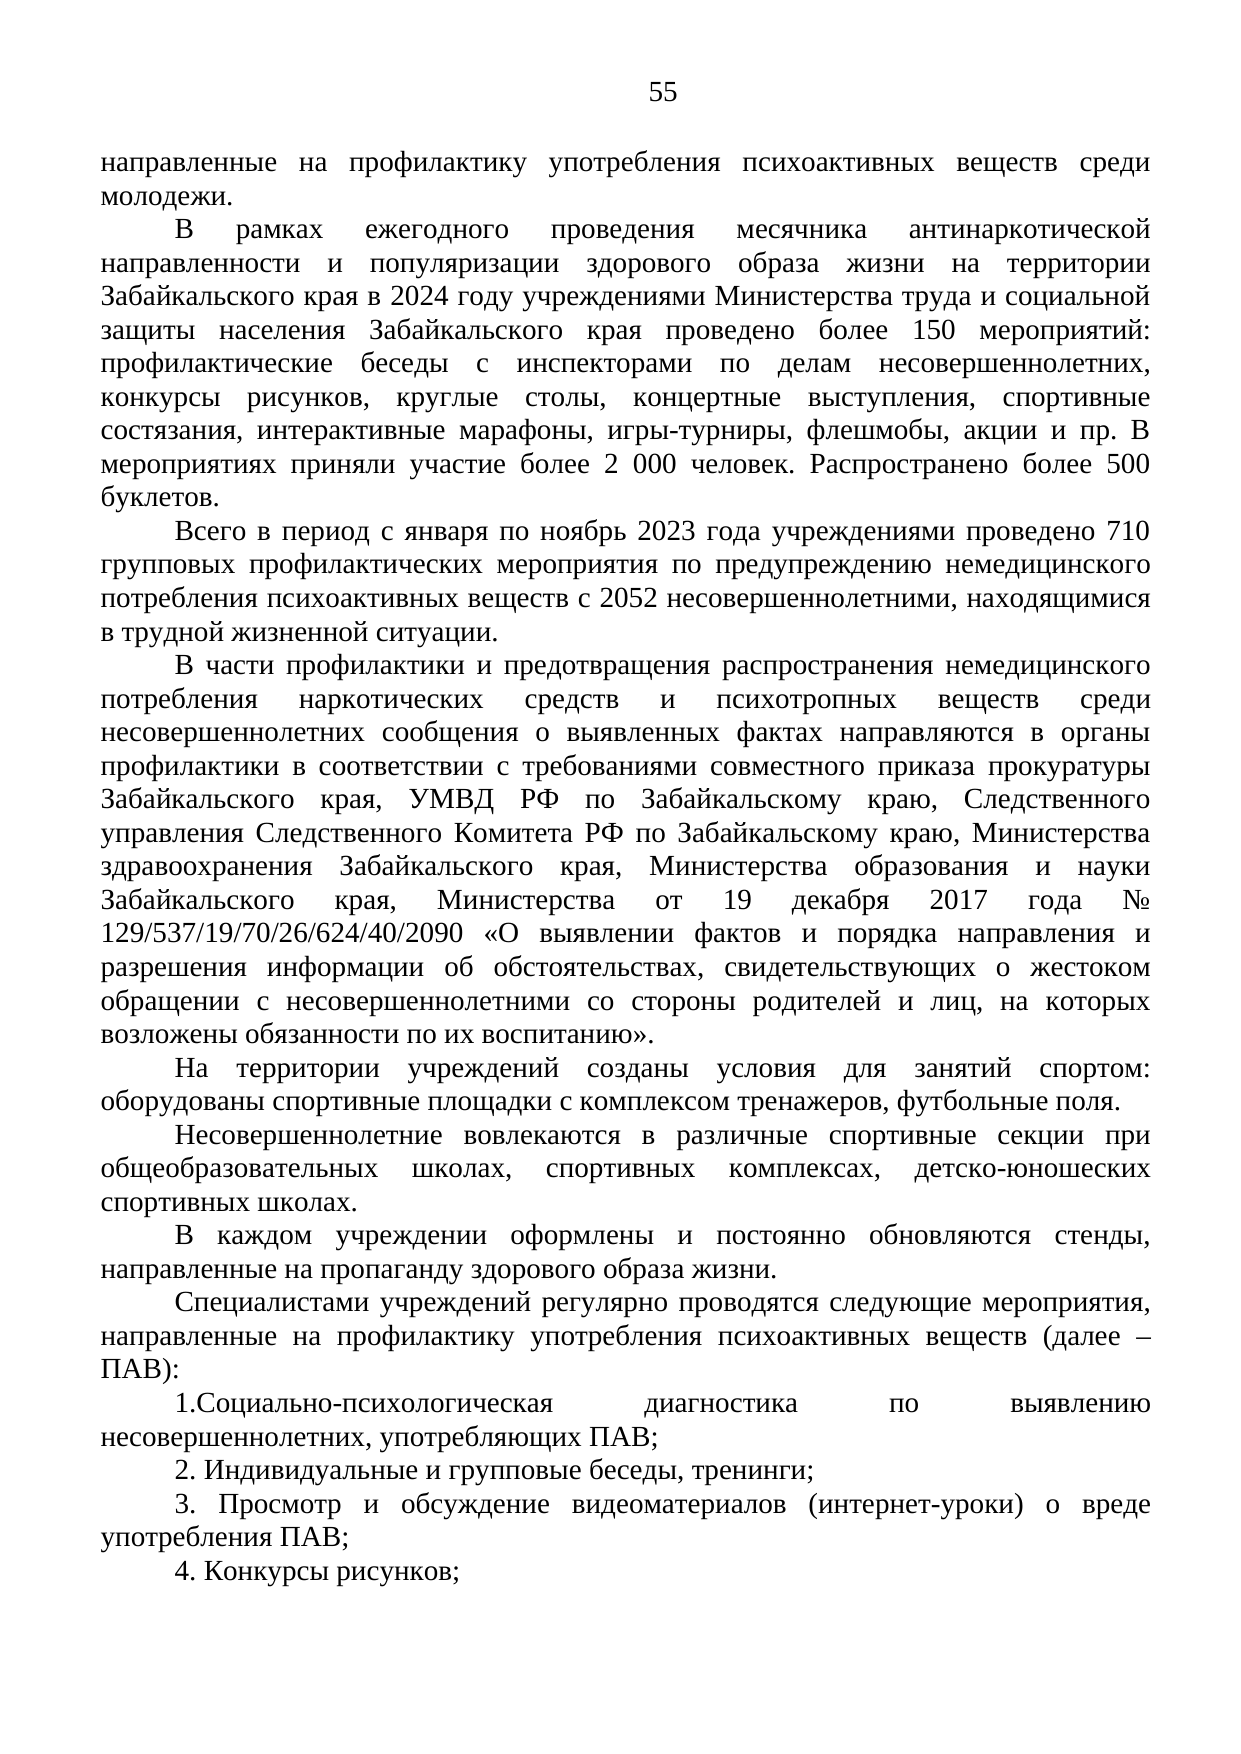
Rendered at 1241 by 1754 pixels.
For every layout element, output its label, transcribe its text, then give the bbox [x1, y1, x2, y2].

text Несовершеннолетние вовлекаются в различные спортивные секции при общеобразовательных школах, спортивных комплексах, детско-юношеских спортивных школах. [100, 1117, 1152, 1217]
text 1.Социально-психологическая диагностика по выявлению несовершеннолетних, употребляющих ПАВ; [100, 1385, 1152, 1452]
text В каждом учреждении оформлены и постоянно обновляются стенды, направленные на пропаганду здорового образа жизни. [100, 1217, 1152, 1284]
text Специалистами учреждений регулярно проводятся следующие мероприятия, направленные на профилактику употребления психоактивных веществ (далее – ПАВ): [100, 1284, 1152, 1385]
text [100, 142, 1152, 211]
text В части профилактики и предотвращения распространения немедицинского потребления наркотических средств и психотропных веществ среди несовершеннолетних сообщения о выявленных фактах направляются в органы профилактики в соответствии с требованиями совместного приказа прокуратуры Забайкальского края, УМВД РФ по Забайкальскому краю, Следственного управления Следственного Комитета РФ по Забайкальскому краю, Министерства здравоохранения Забайкальского края, Министерства образования и науки Забайкальского края, Министерства от 19 декабря 2017 года № 129/537/19/70/26/624/40/2090 «О выявлении фактов и порядка направления и разрешения информации об обстоятельствах, свидетельствующих о жестоком обращении с несовершеннолетними со стороны родителей и лиц, на которых возложены обязанности по их воспитанию». [100, 647, 1152, 1050]
text Всего в период с января по ноябрь 2023 года учреждениями проведено 710 групповых профилактических мероприятия по предупреждению немедицинского потребления психоактивных веществ с 2052 несовершеннолетними, находящимися в трудной жизненной ситуации. [100, 513, 1152, 647]
text 4. Конкурсы рисунков; [100, 1550, 1152, 1651]
text В рамках ежегодного проведения месячника антинаркотической направленности и популяризации здорового образа жизни на территории Забайкальского края в 2024 году учреждениями Министерства труда и социальной защиты населения Забайкальского края проведено более 150 мероприятий: профилактические беседы с инспекторами по делам несовершеннолетних, конкурсы рисунков, круглые столы, концертные выступления, спортивные состязания, интерактивные марафоны, игры-турниры, флешмобы, акции и пр. В мероприятиях приняли участие более 2 000 человек. Распространено более 500 буклетов. [100, 211, 1152, 513]
text На территории учреждений созданы условия для занятий спортом: оборудованы спортивные площадки с комплексом тренажеров, футбольные поля. [100, 1050, 1152, 1117]
text 3. Просмотр и обсуждение видеоматериалов (интернет-уроки) о вреде употребления ПАВ; [100, 1486, 1152, 1550]
text 2. Индивидуальные и групповые беседы, тренинги; [100, 1452, 1152, 1486]
